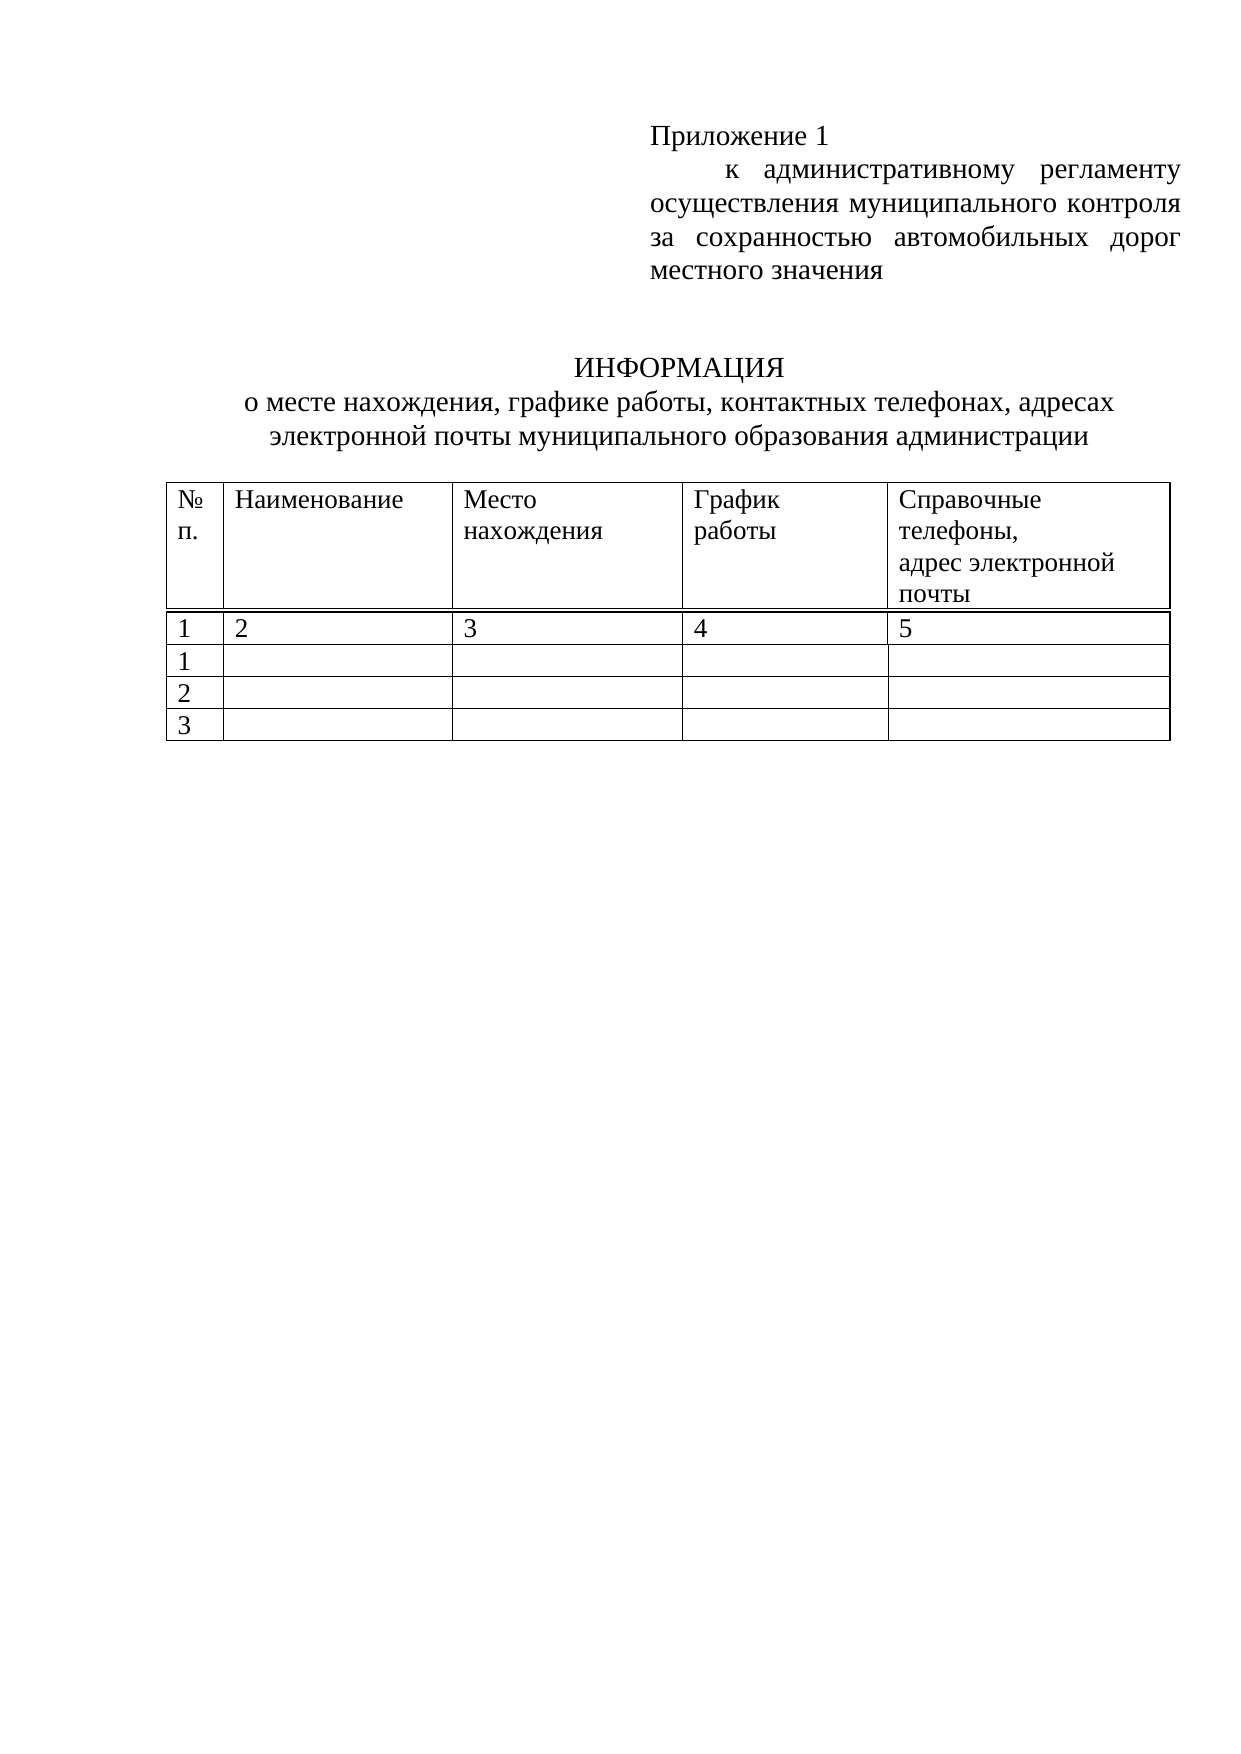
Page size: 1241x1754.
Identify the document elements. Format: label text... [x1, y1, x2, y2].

table_header 1 [167, 613, 223, 643]
text электронной почты муниципального образования администрации [177, 418, 1181, 451]
table_cell [453, 677, 682, 708]
table_header 3 [453, 613, 682, 643]
table_cell 1 [167, 645, 223, 676]
table_cell [453, 645, 682, 676]
table_cell 3 [167, 709, 223, 740]
table_header 5 [888, 613, 1169, 643]
table_header 4 [683, 613, 887, 643]
table_header График работы [683, 483, 887, 608]
table_cell [224, 677, 452, 708]
table_cell [683, 709, 888, 740]
text Приложение 1 [650, 118, 1181, 152]
text к административному регламенту осуществления муниципального контроля за сохранностью автомобильных дорог местного значения [650, 152, 1181, 286]
text о месте нахождения, графике работы, контактных телефонах, адресах [177, 384, 1181, 418]
table_cell [683, 645, 888, 676]
table_header Справочные телефоны, адрес электронной почты [888, 483, 1169, 608]
table_cell [889, 645, 1169, 676]
table_cell [224, 645, 452, 676]
text ИНФОРМАЦИЯ [177, 351, 1181, 384]
table_cell [683, 677, 888, 708]
table_cell 2 [167, 677, 223, 708]
table_cell [889, 677, 1169, 708]
table_cell [889, 709, 1169, 740]
table_header 2 [224, 613, 452, 643]
table_cell [224, 709, 452, 740]
table_header Место нахождения [453, 483, 682, 608]
table_header № п. [167, 483, 223, 608]
table_cell [453, 709, 682, 740]
table_header Наименование [224, 483, 452, 608]
